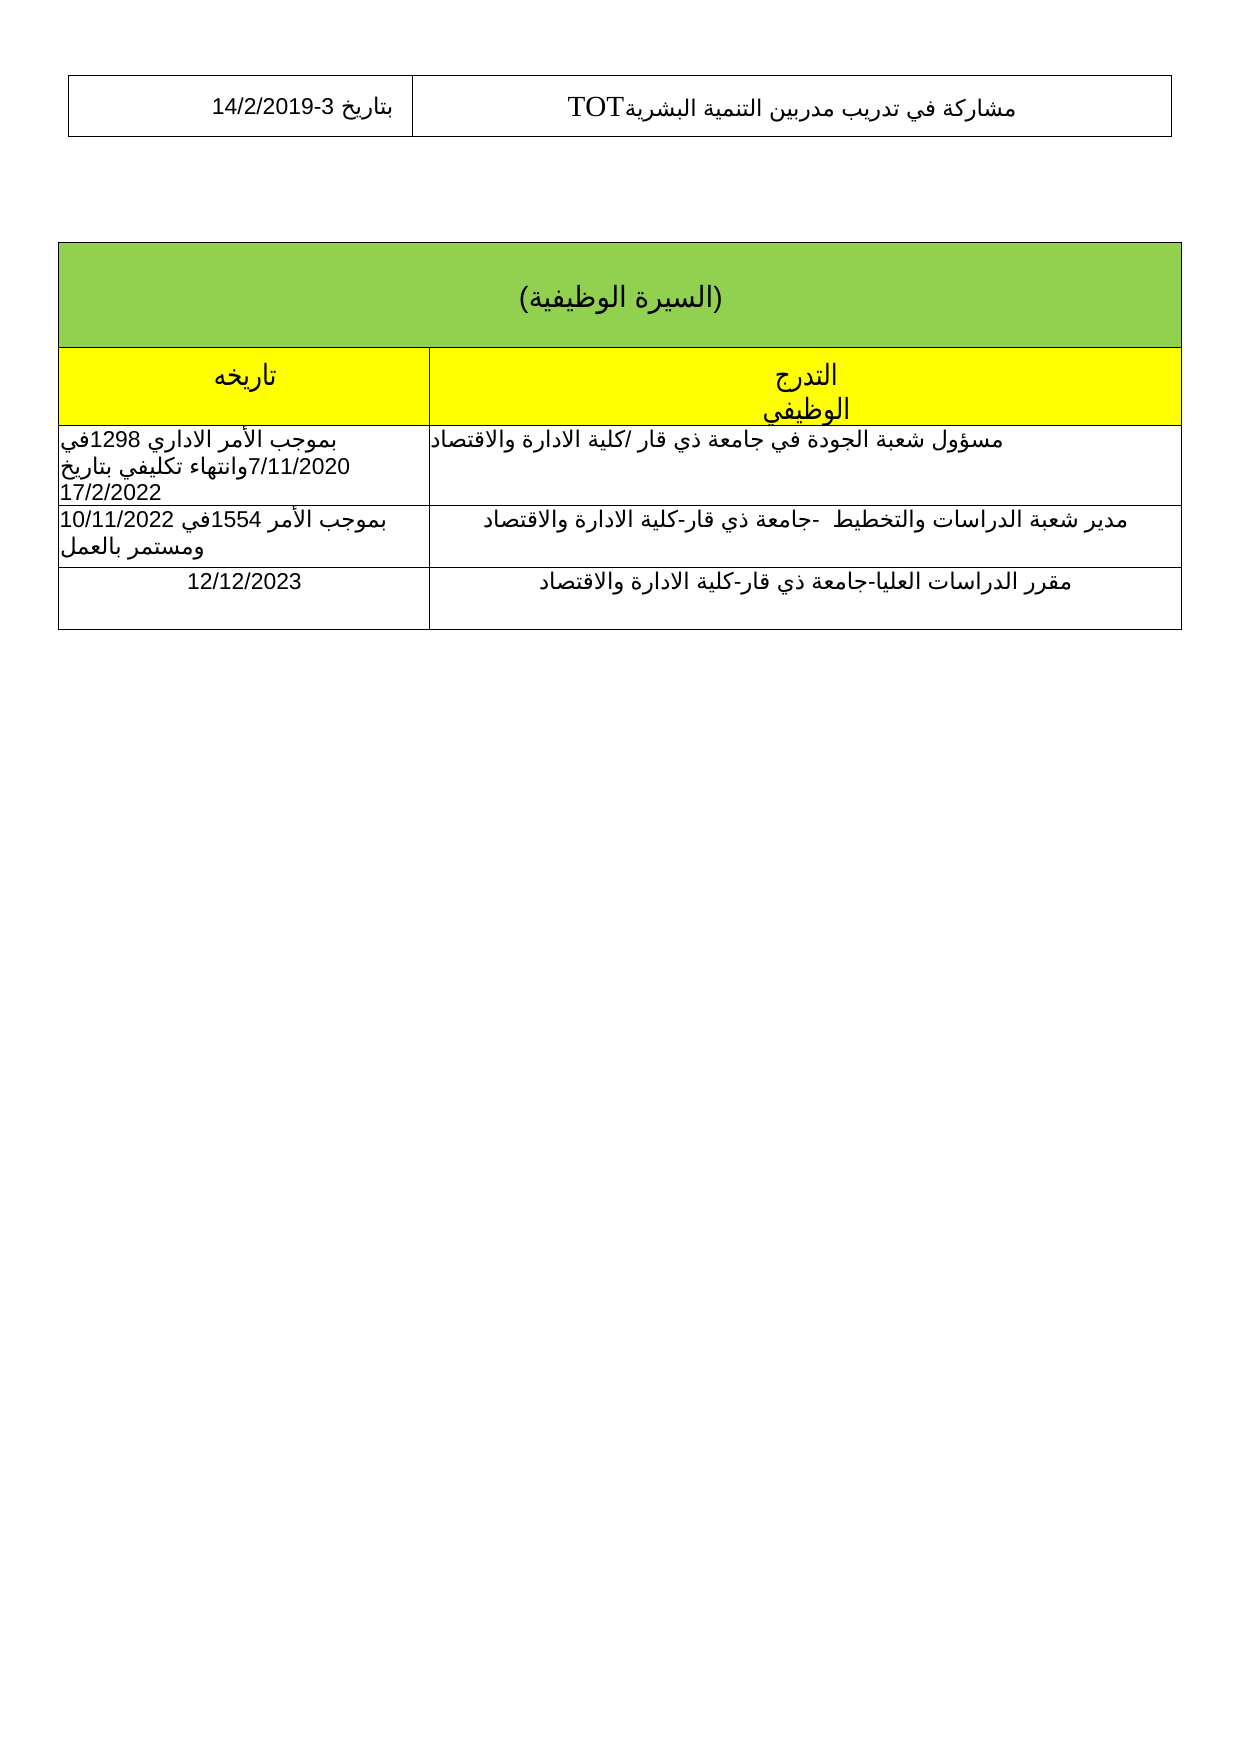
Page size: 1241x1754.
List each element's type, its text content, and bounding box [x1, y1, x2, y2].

table_cell بموجب الأمر 1554في 10/11/2022 ومستمر بالعمل [59, 506, 429, 567]
table_cell تاريخه [59, 348, 429, 425]
table_cell مقرر الدراسات العليا-جامعة ذي قار-كلية الادارة والاقتصاد [430, 568, 1181, 629]
table_cell مسؤول شعبة الجودة في جامعة ذي قار /كلية الادارة والاقتصاد [430, 426, 1181, 505]
table_cell التدرج الوظيفي [430, 348, 1181, 425]
table_cell 12/12/2023 [59, 568, 429, 629]
table_header (السيرة الوظيفية) [59, 243, 1181, 347]
table_cell مشاركة في تدريب مدربين التنمية البشريةTOT [413, 76, 1171, 136]
table_cell بتاريخ 3-14/2/2019 [69, 76, 412, 136]
table_cell مدير شعبة الدراسات والتخطيط -جامعة ذي قار-كلية الادارة والاقتصاد [430, 506, 1181, 567]
table_cell بموجب الأمر الاداري 1298في 7/11/2020وانتهاء تكليفي بتاريخ 17/2/2022 [59, 426, 429, 505]
